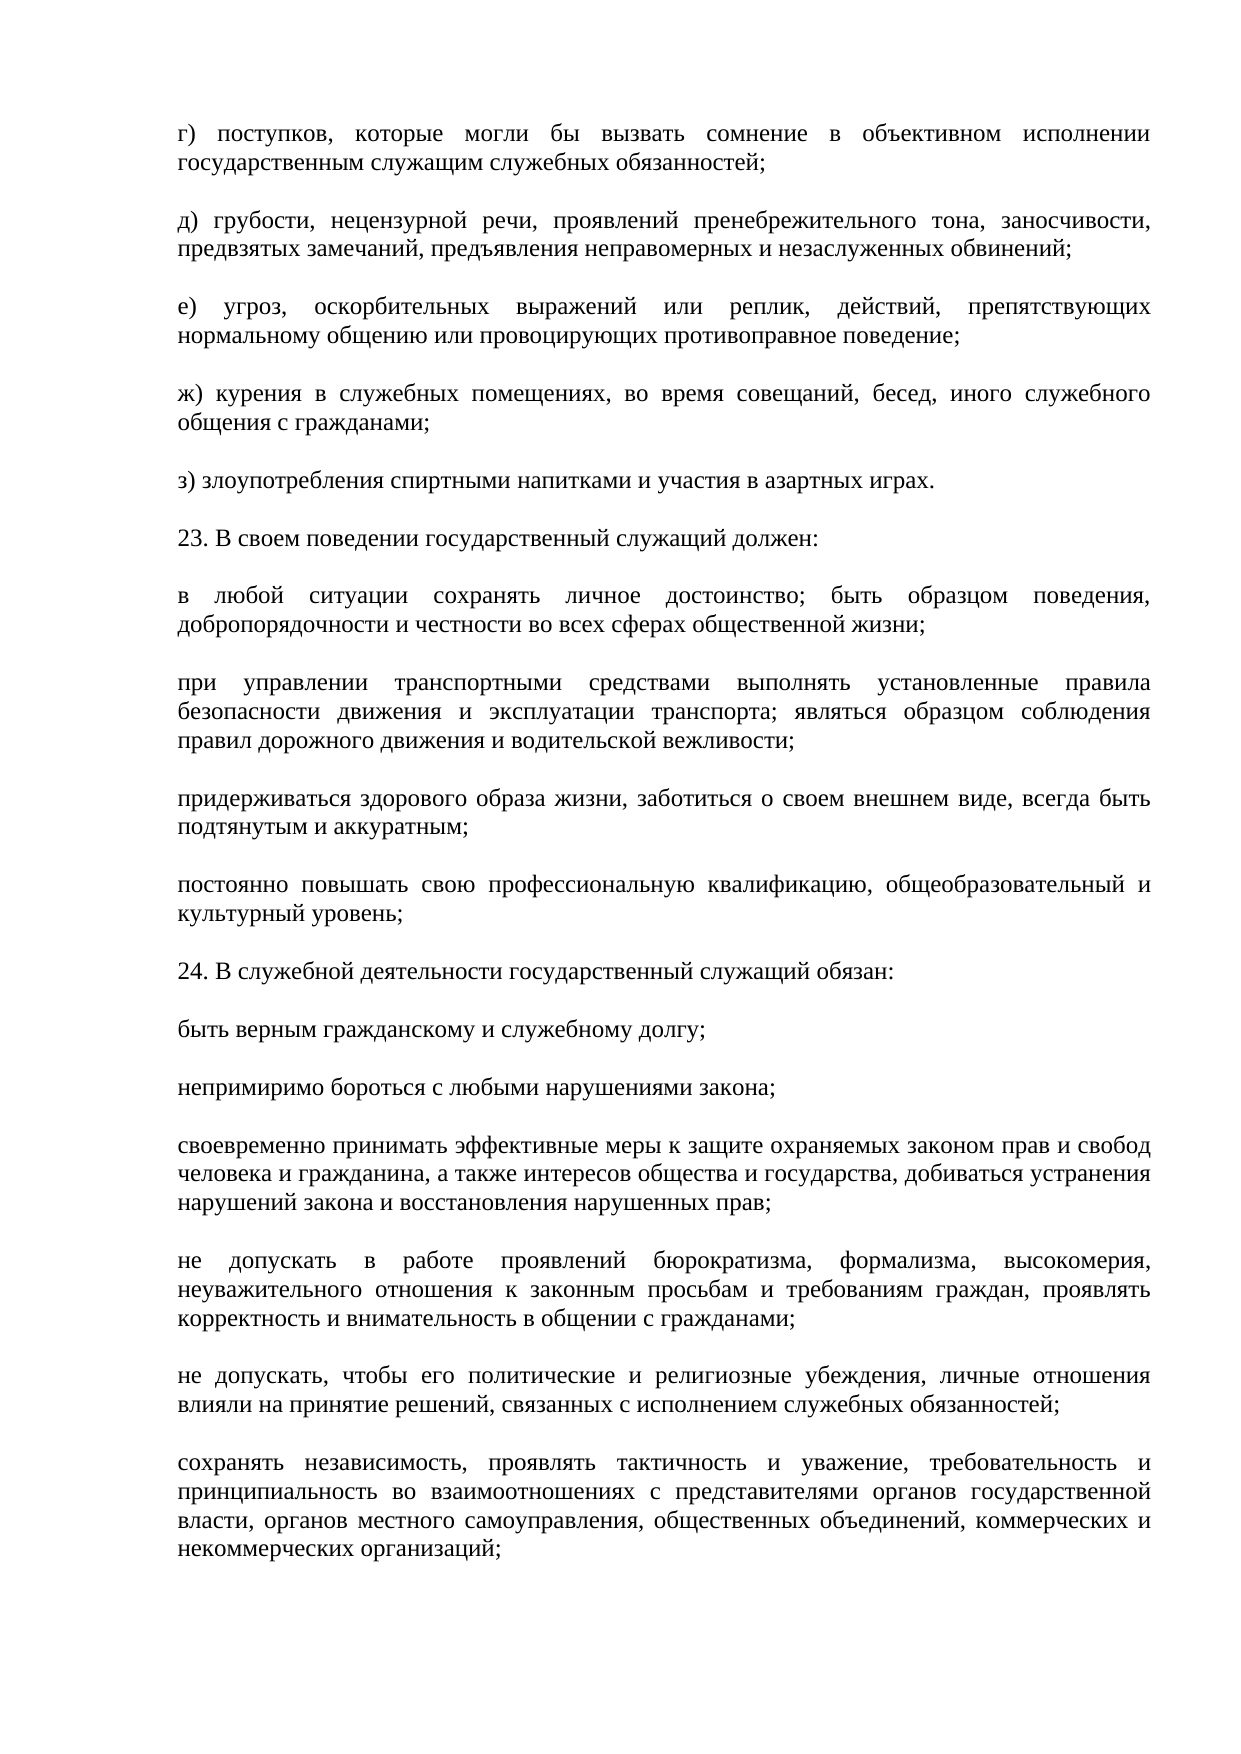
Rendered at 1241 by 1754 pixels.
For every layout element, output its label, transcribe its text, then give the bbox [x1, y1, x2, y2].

text г) поступков, которые могли бы вызвать сомнение в объективном исполнении государственным служащим служебных обязанностей; [177, 118, 1152, 176]
text придерживаться здорового образа жизни, заботиться о своем внешнем виде, всегда быть подтянутым и аккуратным; [177, 783, 1152, 840]
text непримиримо бороться с любыми нарушениями закона; [177, 1072, 1152, 1101]
text 23. В своем поведении государственный служащий должен: [177, 523, 1152, 551]
text постоянно повышать свою профессиональную квалификацию, общеобразовательный и культурный уровень; [177, 869, 1152, 927]
text быть верным гражданскому и служебному долгу; [177, 1014, 1152, 1043]
text при управлении транспортными средствами выполнять установленные правила безопасности движения и эксплуатации транспорта; являться образцом соблюдения правил дорожного движения и водительской вежливости; [177, 667, 1152, 753]
text д) грубости, нецензурной речи, проявлений пренебрежительного тона, заносчивости, предвзятых замечаний, предъявления неправомерных и незаслуженных обвинений; [177, 205, 1152, 262]
text не допускать в работе проявлений бюрократизма, формализма, высокомерия, неуважительного отношения к законным просьбам и требованиям граждан, проявлять корректность и внимательность в общении с гражданами; [177, 1245, 1152, 1331]
text сохранять независимость, проявлять тактичность и уважение, требовательность и принципиальность во взаимоотношениях с представителями органов государственной власти, органов местного самоуправления, общественных объединений, коммерческих и некоммерческих организаций; [177, 1447, 1152, 1562]
text своевременно принимать эффективные меры к защите охраняемых законом прав и свобод человека и гражданина, а также интересов общества и государства, добиваться устранения нарушений закона и восстановления нарушенных прав; [177, 1130, 1152, 1216]
text в любой ситуации сохранять личное достоинство; быть образцом поведения, добропорядочности и честности во всех сферах общественной жизни; [177, 581, 1152, 638]
text е) угроз, оскорбительных выражений или реплик, действий, препятствующих нормальному общению или провоцирующих противоправное поведение; [177, 291, 1152, 349]
text з) злоупотребления спиртными напитками и участия в азартных играх. [177, 465, 1152, 493]
text ж) курения в служебных помещениях, во время совещаний, бесед, иного служебного общения с гражданами; [177, 378, 1152, 436]
text 24. В служебной деятельности государственный служащий обязан: [177, 956, 1152, 985]
text не допускать, чтобы его политические и религиозные убеждения, личные отношения влияли на принятие решений, связанных с исполнением служебных обязанностей; [177, 1361, 1152, 1418]
